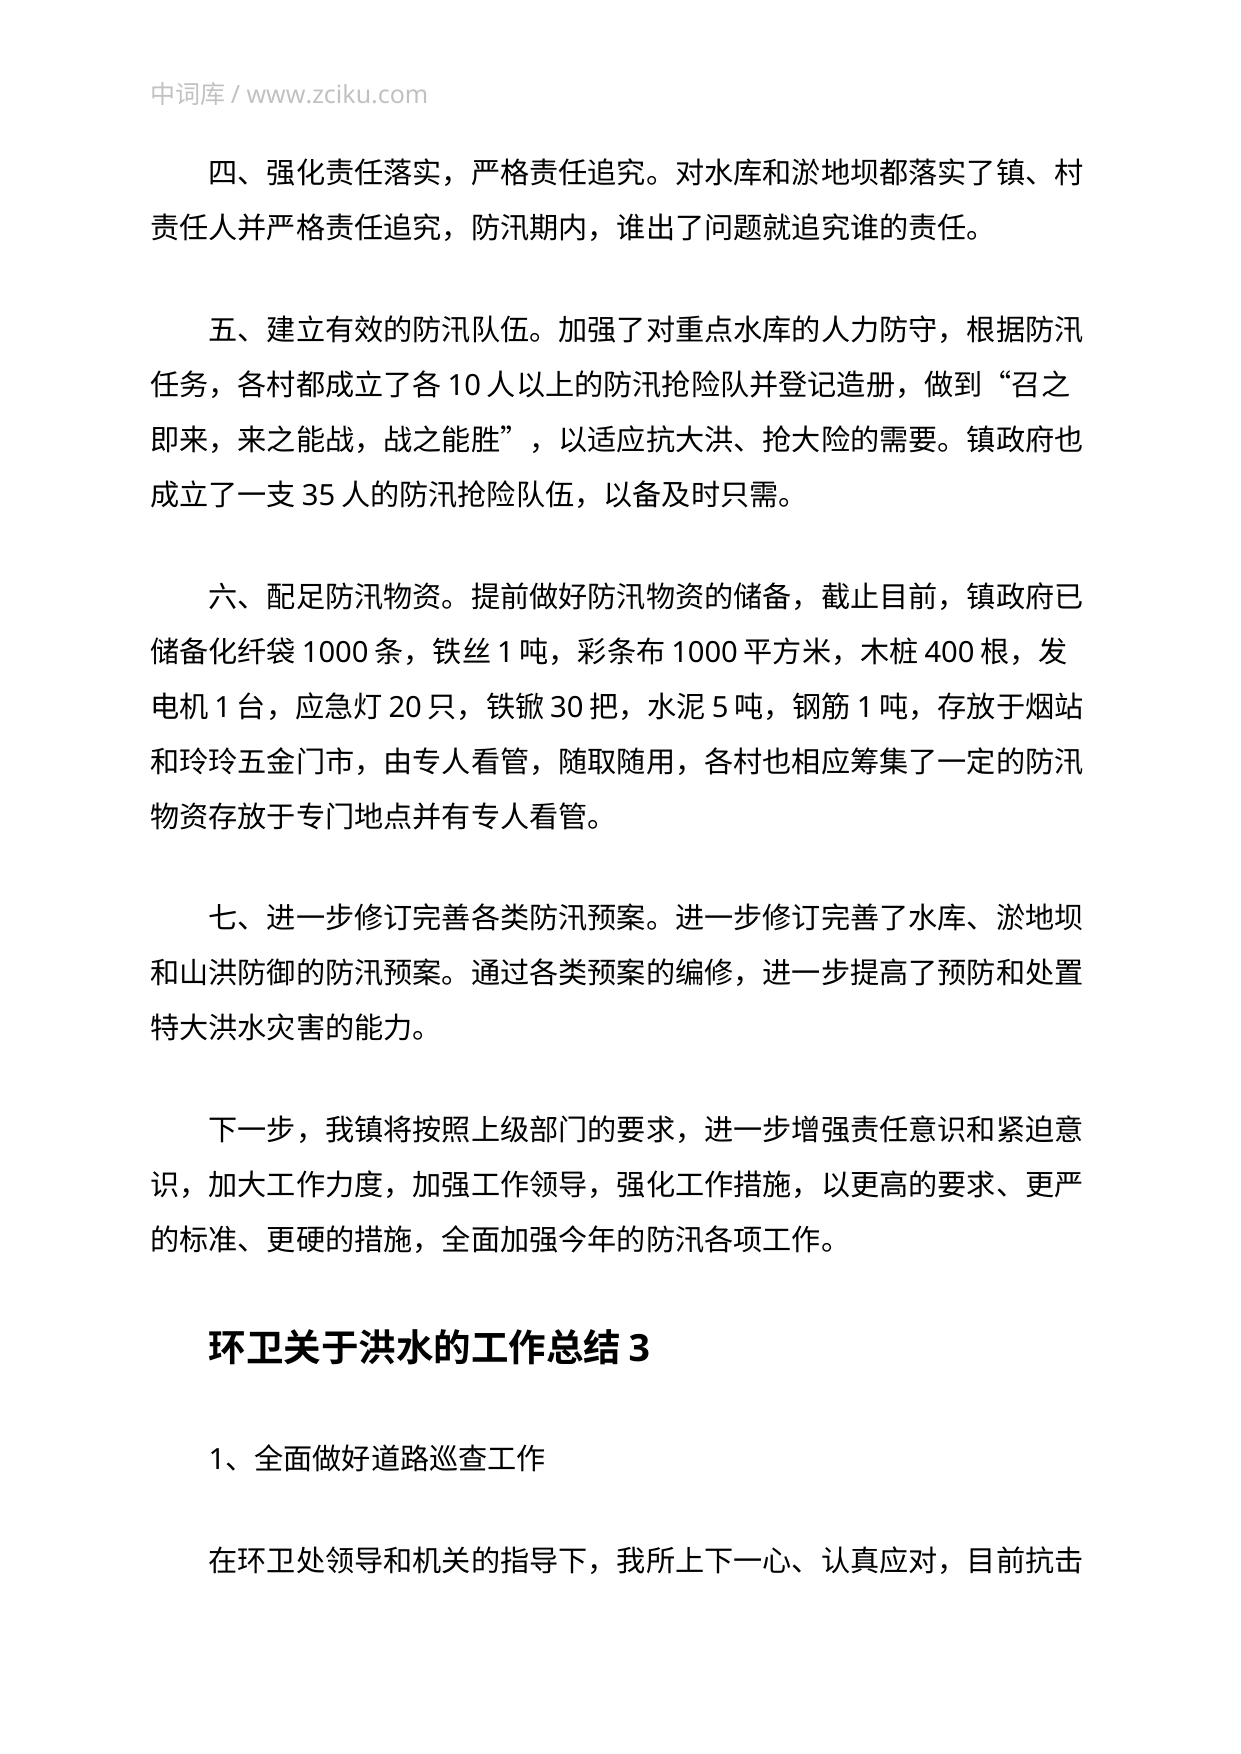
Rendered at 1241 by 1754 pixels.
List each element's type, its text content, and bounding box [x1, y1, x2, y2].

text 六、配足防汛物资。提前做好防汛物资的储备，截止目前，镇政府已储备化纤袋1000条，铁丝1吨，彩条布1000平方米，木桩400根，发电机1台，应急灯20只，铁锨30把，水泥5吨，钢筋1吨，存放于烟站和玲玲五金门市，由专人看管，随取随用，各村也相应筹集了一定的防汛物资存放于专门地点并有专人看管。 [150, 573, 1090, 836]
text 七、进一步修订完善各类防汛预案。进一步修订完善了水库、淤地坝和山洪防御的防汛预案。通过各类预案的编修，进一步提高了预防和处置特大洪水灾害的能力。 [150, 895, 1090, 1047]
text 四、强化责任落实，严格责任追究。对水库和淤地坝都落实了镇、村责任人并严格责任追究，防汛期内，谁出了问题就追究谁的责任。 [150, 150, 1090, 247]
text 环卫关于洪水的工作总结3 [150, 1318, 1090, 1373]
text 下一步，我镇将按照上级部门的要求，进一步增强责任意识和紧迫意识，加大工作力度，加强工作领导，强化工作措施，以更高的要求、更严的标准、更硬的措施，全面加强今年的防汛各项工作。 [150, 1107, 1090, 1259]
text 1、全面做好道路巡查工作 [150, 1436, 1090, 1478]
text 五、建立有效的防汛队伍。加强了对重点水库的人力防守，根据防汛任务，各村都成立了各10人以上的防汛抢险队并登记造册，做到“召之即来，来之能战，战之能胜”，以适应抗大洪、抢大险的需要。镇政府也成立了一支35人的防汛抢险队伍，以备及时只需。 [150, 307, 1090, 514]
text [150, 1538, 1090, 1580]
